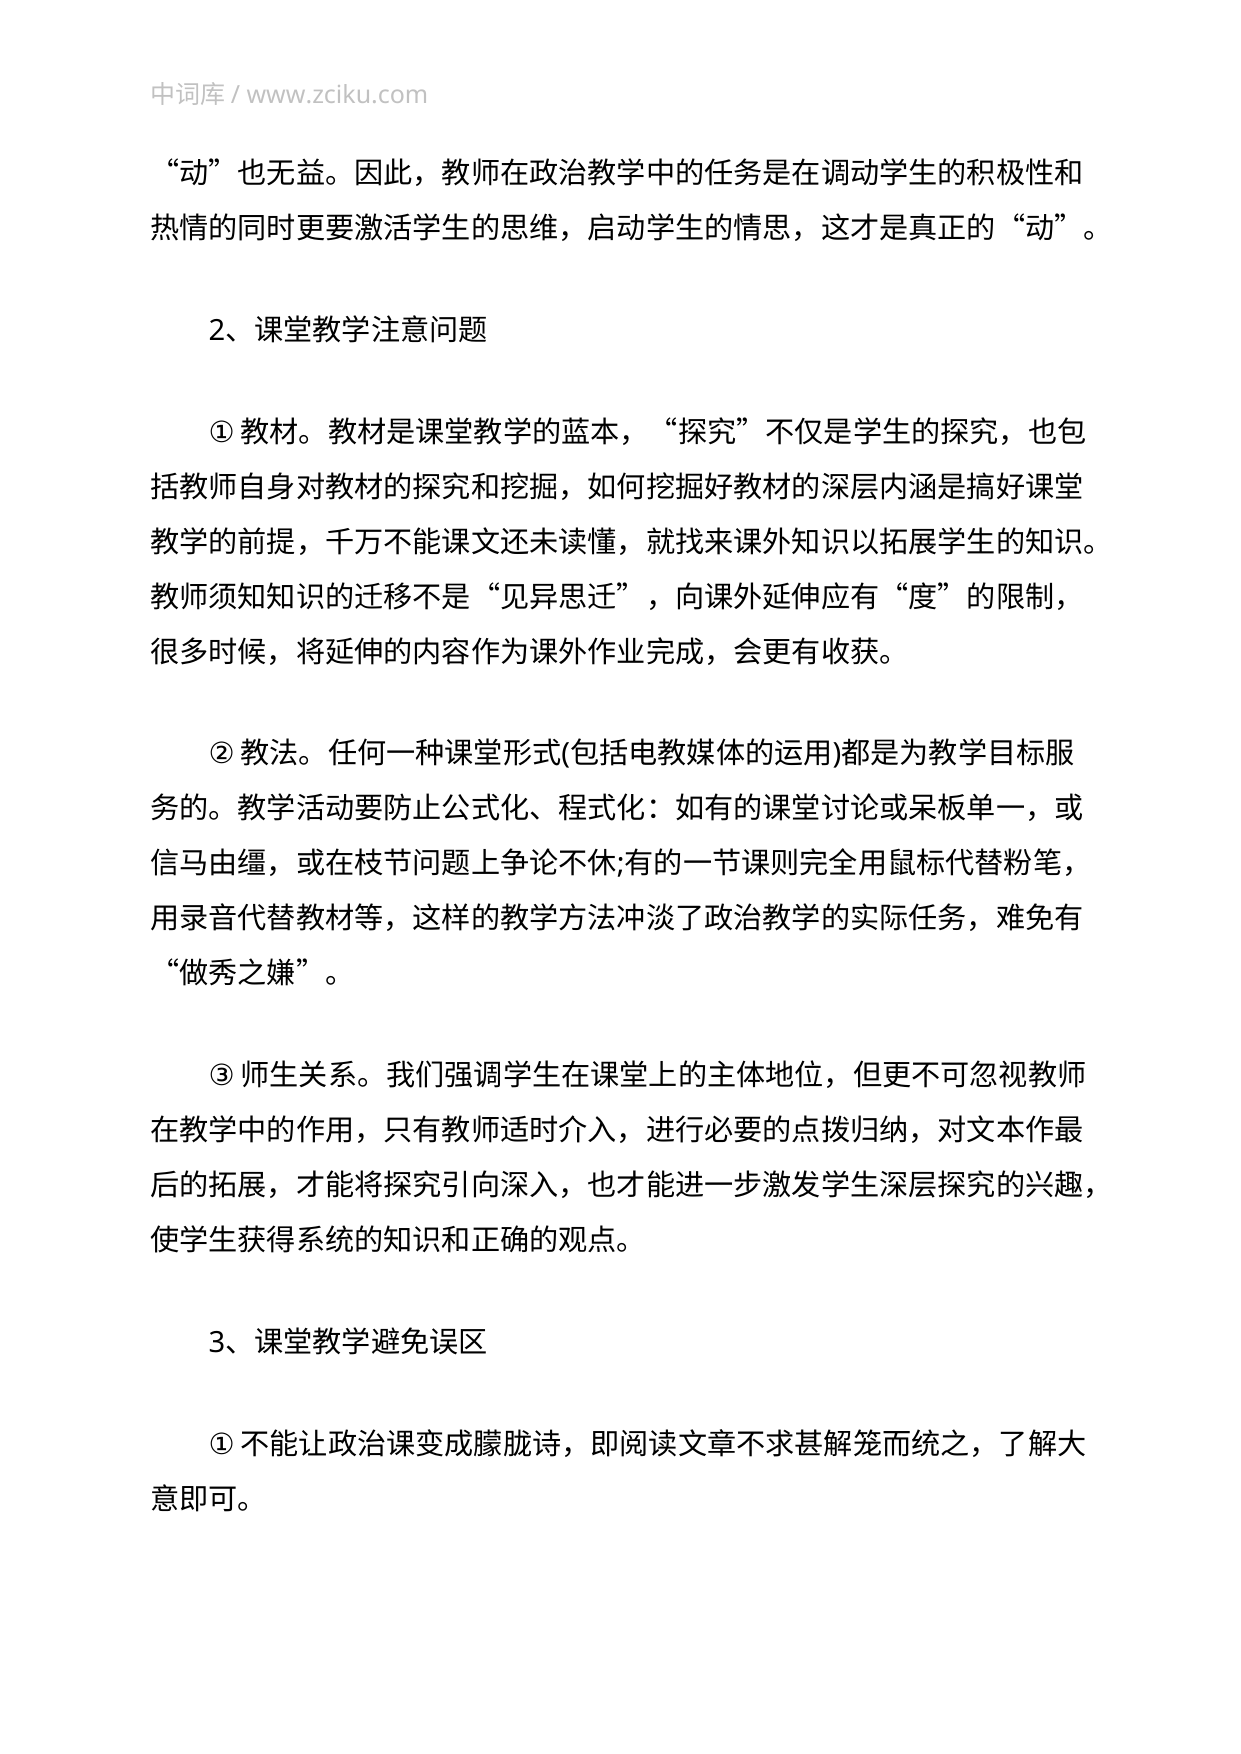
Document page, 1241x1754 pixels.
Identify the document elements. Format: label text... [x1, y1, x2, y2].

text ①不能让政治课变成朦胧诗，即阅读文章不求甚解笼而统之，了解大意即可。 [150, 1420, 1090, 1517]
text ①教材。教材是课堂教学的蓝本，“探究”不仅是学生的探究，也包括教师自身对教材的探究和挖掘，如何挖掘好教材的深层内涵是搞好课堂教学的前提，千万不能课文还未读懂，就找来课外知识以拓展学生的知识。教师须知知识的迁移不是“见异思迁”，向课外延伸应有“度”的限制，很多时候，将延伸的内容作为课外作业完成，会更有收获。 [150, 409, 1090, 671]
text ③师生关系。我们强调学生在课堂上的主体地位，但更不可忽视教师在教学中的作用，只有教师适时介入，进行必要的点拨归纳，对文本作最后的拓展，才能将探究引向深入，也才能进一步激发学生深层探究的兴趣，使学生获得系统的知识和正确的观点。 [150, 1052, 1090, 1259]
text 2、课堂教学注意问题 [150, 307, 1090, 349]
text ②教法。任何一种课堂形式(包括电教媒体的运用)都是为教学目标服务的。教学活动要防止公式化、程式化：如有的课堂讨论或呆板单一，或信马由缰，或在枝节问题上争论不休;有的一节课则完全用鼠标代替粉笔，用录音代替教材等，这样的教学方法冲淡了政治教学的实际任务，难免有“做秀之嫌”。 [150, 730, 1090, 992]
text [150, 150, 1090, 247]
text 3、课堂教学避免误区 [150, 1318, 1090, 1361]
